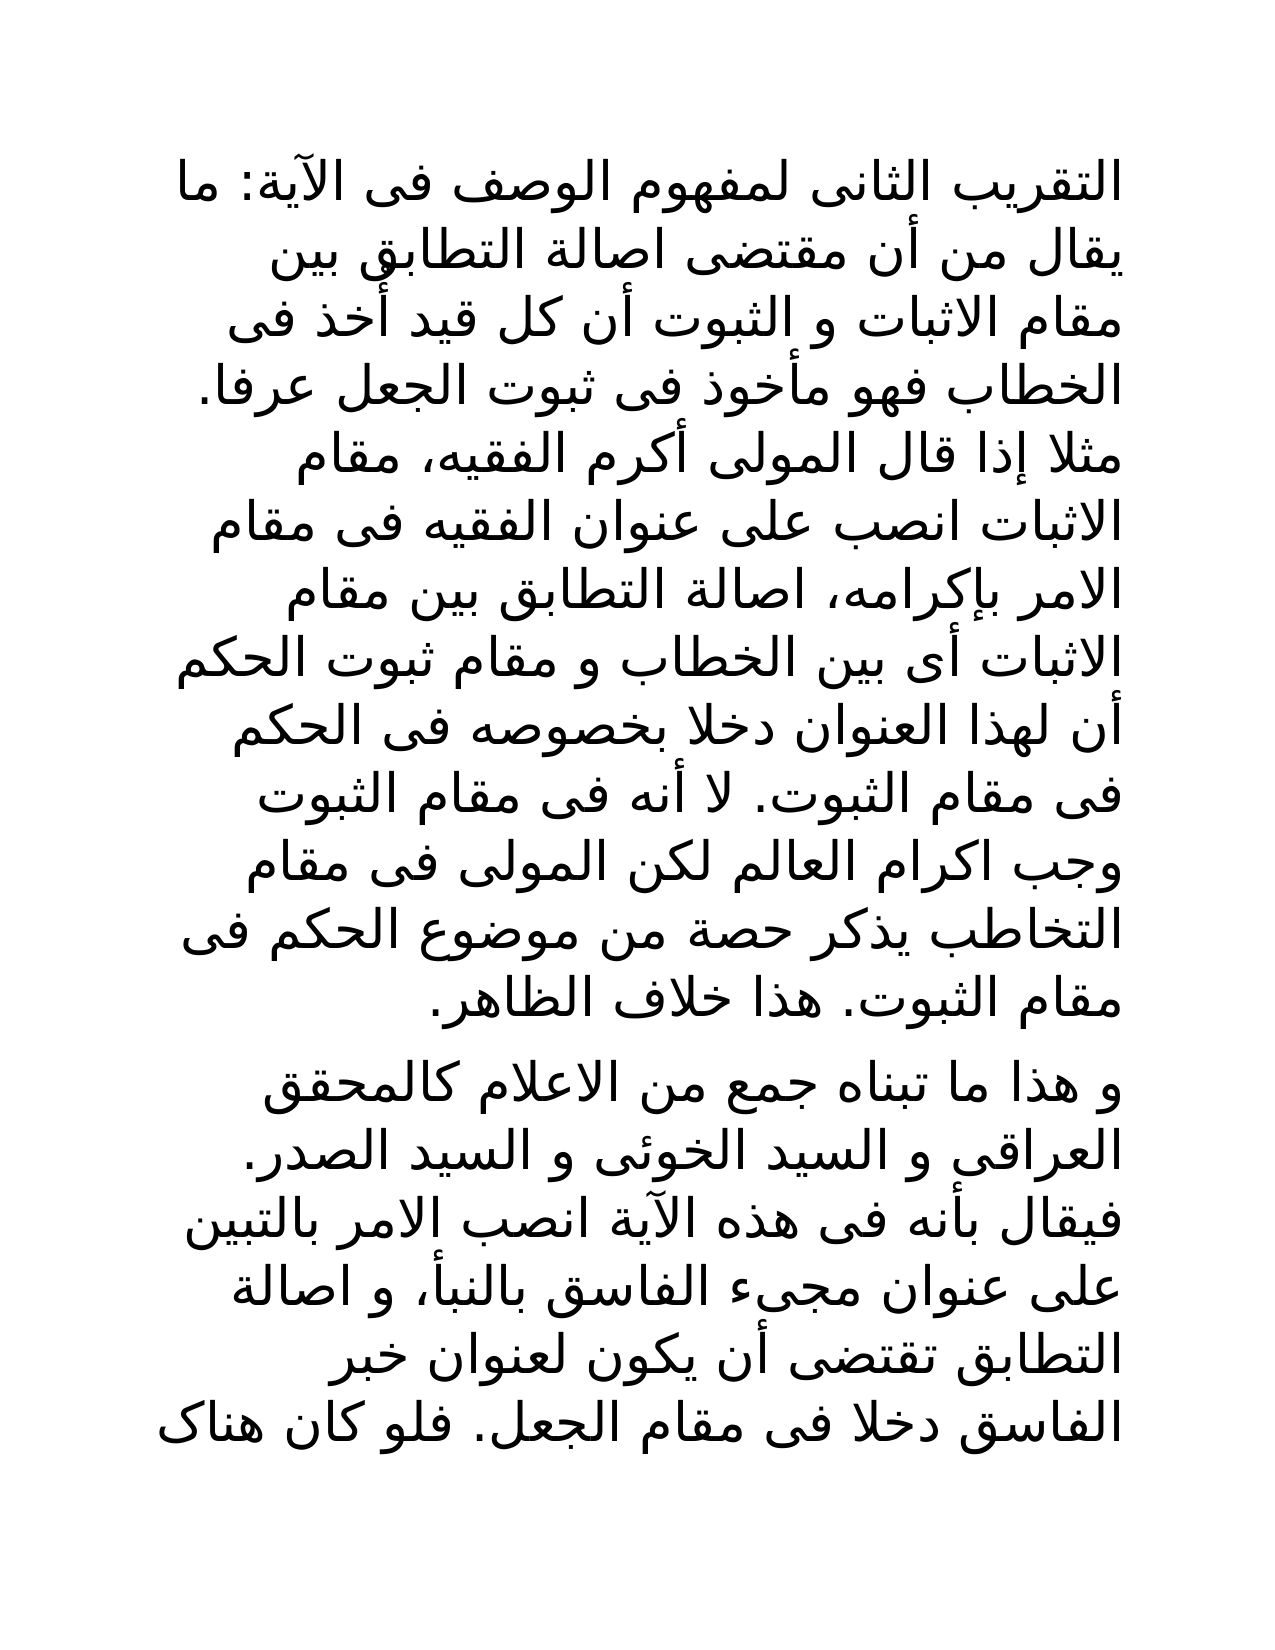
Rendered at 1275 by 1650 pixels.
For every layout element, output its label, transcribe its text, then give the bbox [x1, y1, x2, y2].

text التقریب الثانی لمفهوم الوصف فی الآیة: ما یقال من أن مقتضی اصالة التطابق بین مقام الاثبات و الثبوت أن کل قید أُخذ فی الخطاب فهو مأخوذ فی ثبوت الجعل عرفا. مثلا إذا قال المولی أکرم الفقیه، مقام الاثبات انصب علی عنوان الفقیه فی مقام الامر بإکرامه، اصالة التطابق بین مقام الاثبات أی بین الخطاب و مقام ثبوت الحکم أن لهذا العنوان دخلا بخصوصه فی الحکم فی مقام الثبوت. لا أنه فی مقام الثبوت وجب اکرام العالم لکن المولی فی مقام التخاطب یذکر حصة من موضوع الحکم فی مقام الثبوت. هذا خلاف الظاهر. [150, 150, 1125, 1029]
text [150, 1051, 1125, 1454]
